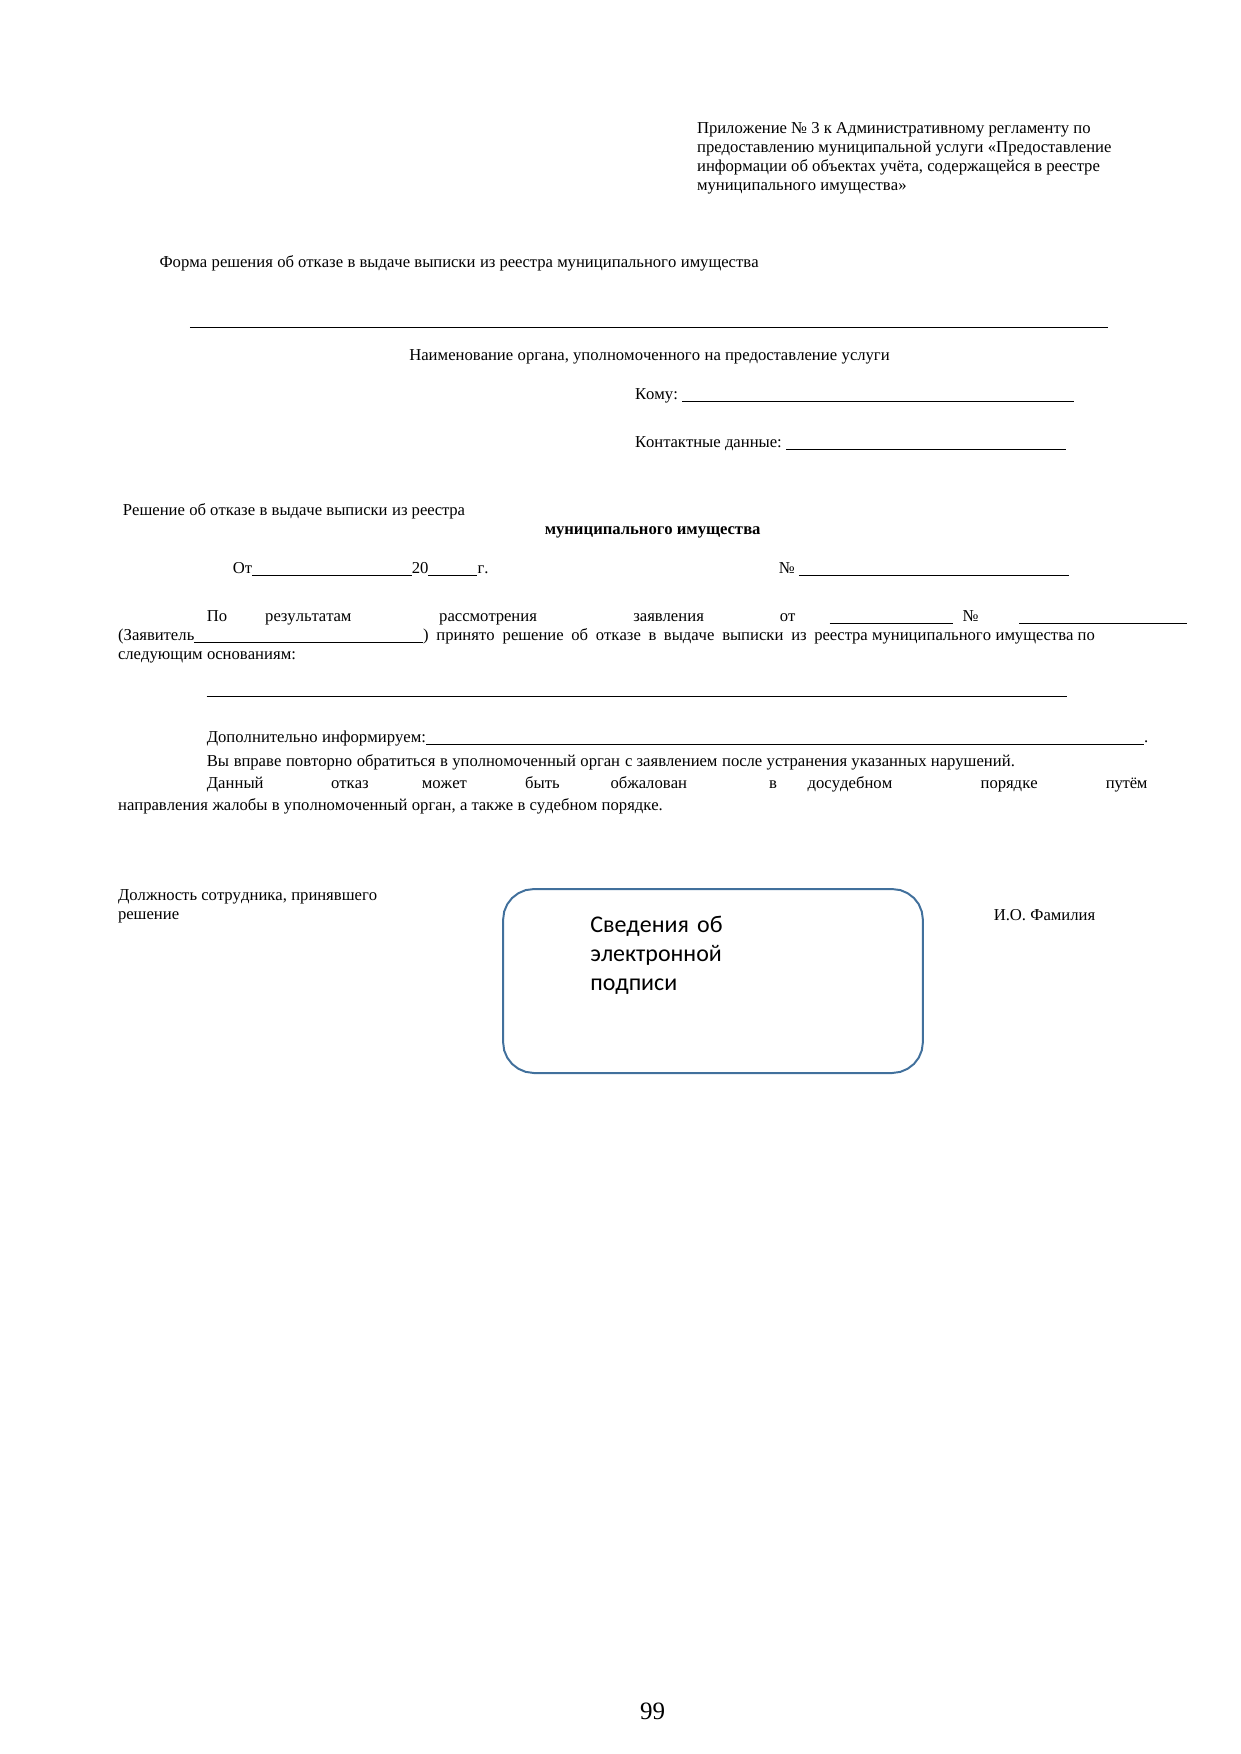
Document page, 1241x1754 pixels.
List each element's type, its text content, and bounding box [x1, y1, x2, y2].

text Дополнительно информируем: . [207, 727, 1198, 746]
text Наименование органа, уполномоченного на предоставление услуги [122, 348, 1176, 364]
text От 20 г. № [106, 558, 1195, 577]
text Должность сотрудника, принявшего решение [118, 884, 414, 923]
text По результатам рассмотрения заявления от № [207, 606, 1198, 625]
text муниципального имущества [106, 519, 1198, 538]
subtitle Форма решения об отказе в выдаче выписки из реестра муниципального имущества [159, 252, 1198, 271]
text Приложение № 3 к Административному регламенту по предоставлению муниципальной услуги «Предоставление информации об объектах учёта, содержащейся в реестре муниципального имущества» [697, 117, 1198, 194]
text Контактные данные: [635, 432, 1198, 451]
text Вы вправе повторно обратиться в уполномоченный орган с заявлением после устранения указанных нарушений. [118, 751, 1198, 770]
text (Заявитель ) принято решение об отказе в выдаче выписки из реестра муниципального имущества по следующим основаниям: [118, 625, 1181, 663]
subtitle Решение об отказе в выдаче выписки из реестра [123, 499, 1176, 519]
text И.О. Фамилия [993, 904, 1198, 924]
text Кому: [635, 384, 1198, 403]
text Данный отказ может быть обжалован в досудебном порядке путём направления жалобы в уполномоченный орган, а также в судебном порядке. [118, 773, 1181, 814]
